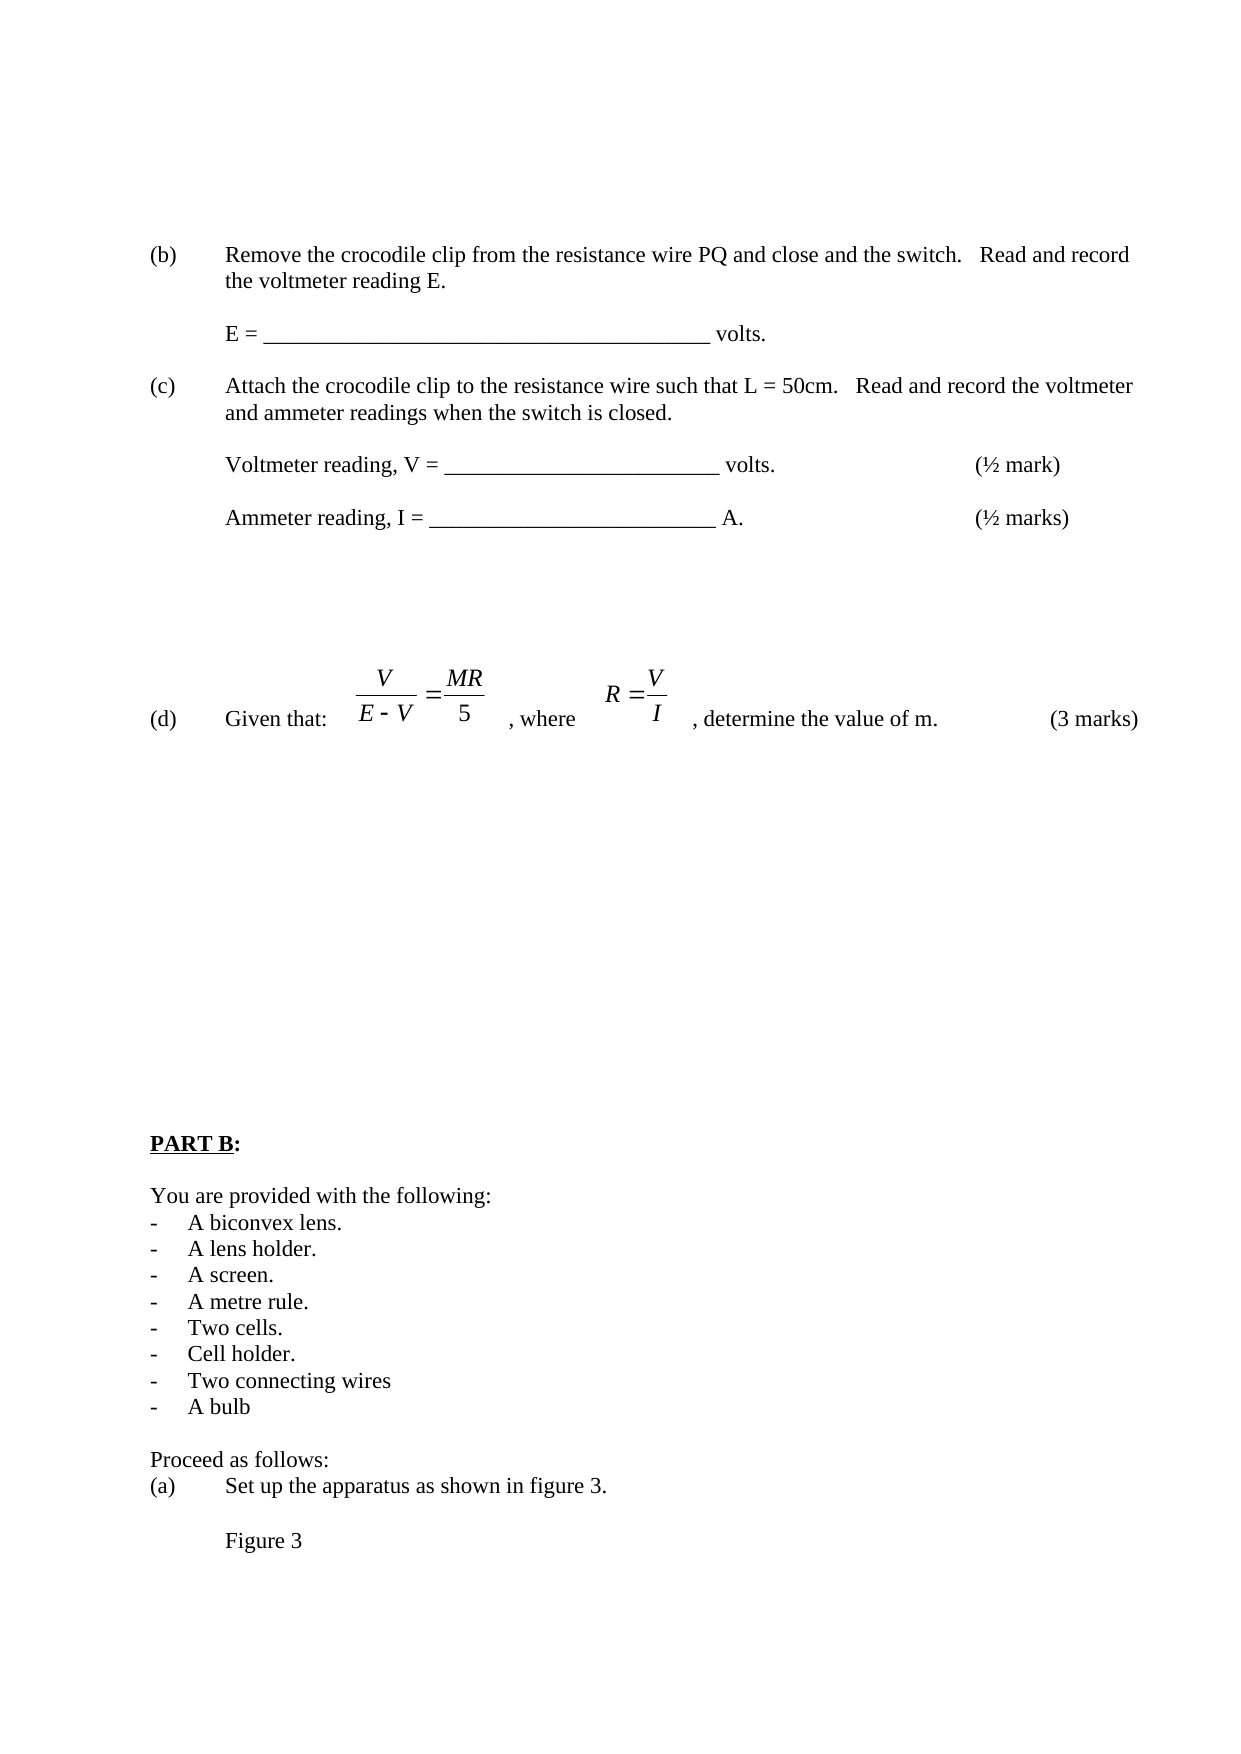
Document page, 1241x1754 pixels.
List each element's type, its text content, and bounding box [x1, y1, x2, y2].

text You are provided with the following: [75, 1182, 1162, 1209]
text (d) Given that: , where , determine the value of m. (3 marks) [75, 662, 1162, 732]
list A biconvex lens. [150, 1209, 1162, 1235]
list A bulb [150, 1393, 1162, 1419]
text Ammeter reading, I = _________________________ A. (½ marks) [225, 504, 1162, 531]
text Proceed as follows: [150, 1446, 1162, 1472]
text Voltmeter reading, V = ________________________ volts. (½ mark) [225, 452, 1162, 478]
text PART B: [75, 1129, 1162, 1156]
list A screen. [150, 1261, 1162, 1288]
text (a) Set up the apparatus as shown in figure 3. [150, 1472, 1162, 1498]
list Cell holder. [150, 1340, 1162, 1367]
text E = _______________________________________ volts. [225, 320, 1162, 346]
list Remove the crocodile clip from the resistance wire PQ and close and the switch. Read and record the voltmeter reading E. [150, 241, 1162, 293]
list Two connecting wires [150, 1367, 1162, 1393]
list A lens holder. [150, 1235, 1162, 1261]
text Figure 3 [150, 1527, 1162, 1554]
list Two cells. [150, 1314, 1162, 1340]
list A metre rule. [150, 1288, 1162, 1314]
list Attach the crocodile clip to the resistance wire such that L = 50cm. Read and record the voltmeter and ammeter readings when the switch is closed. [150, 372, 1162, 425]
